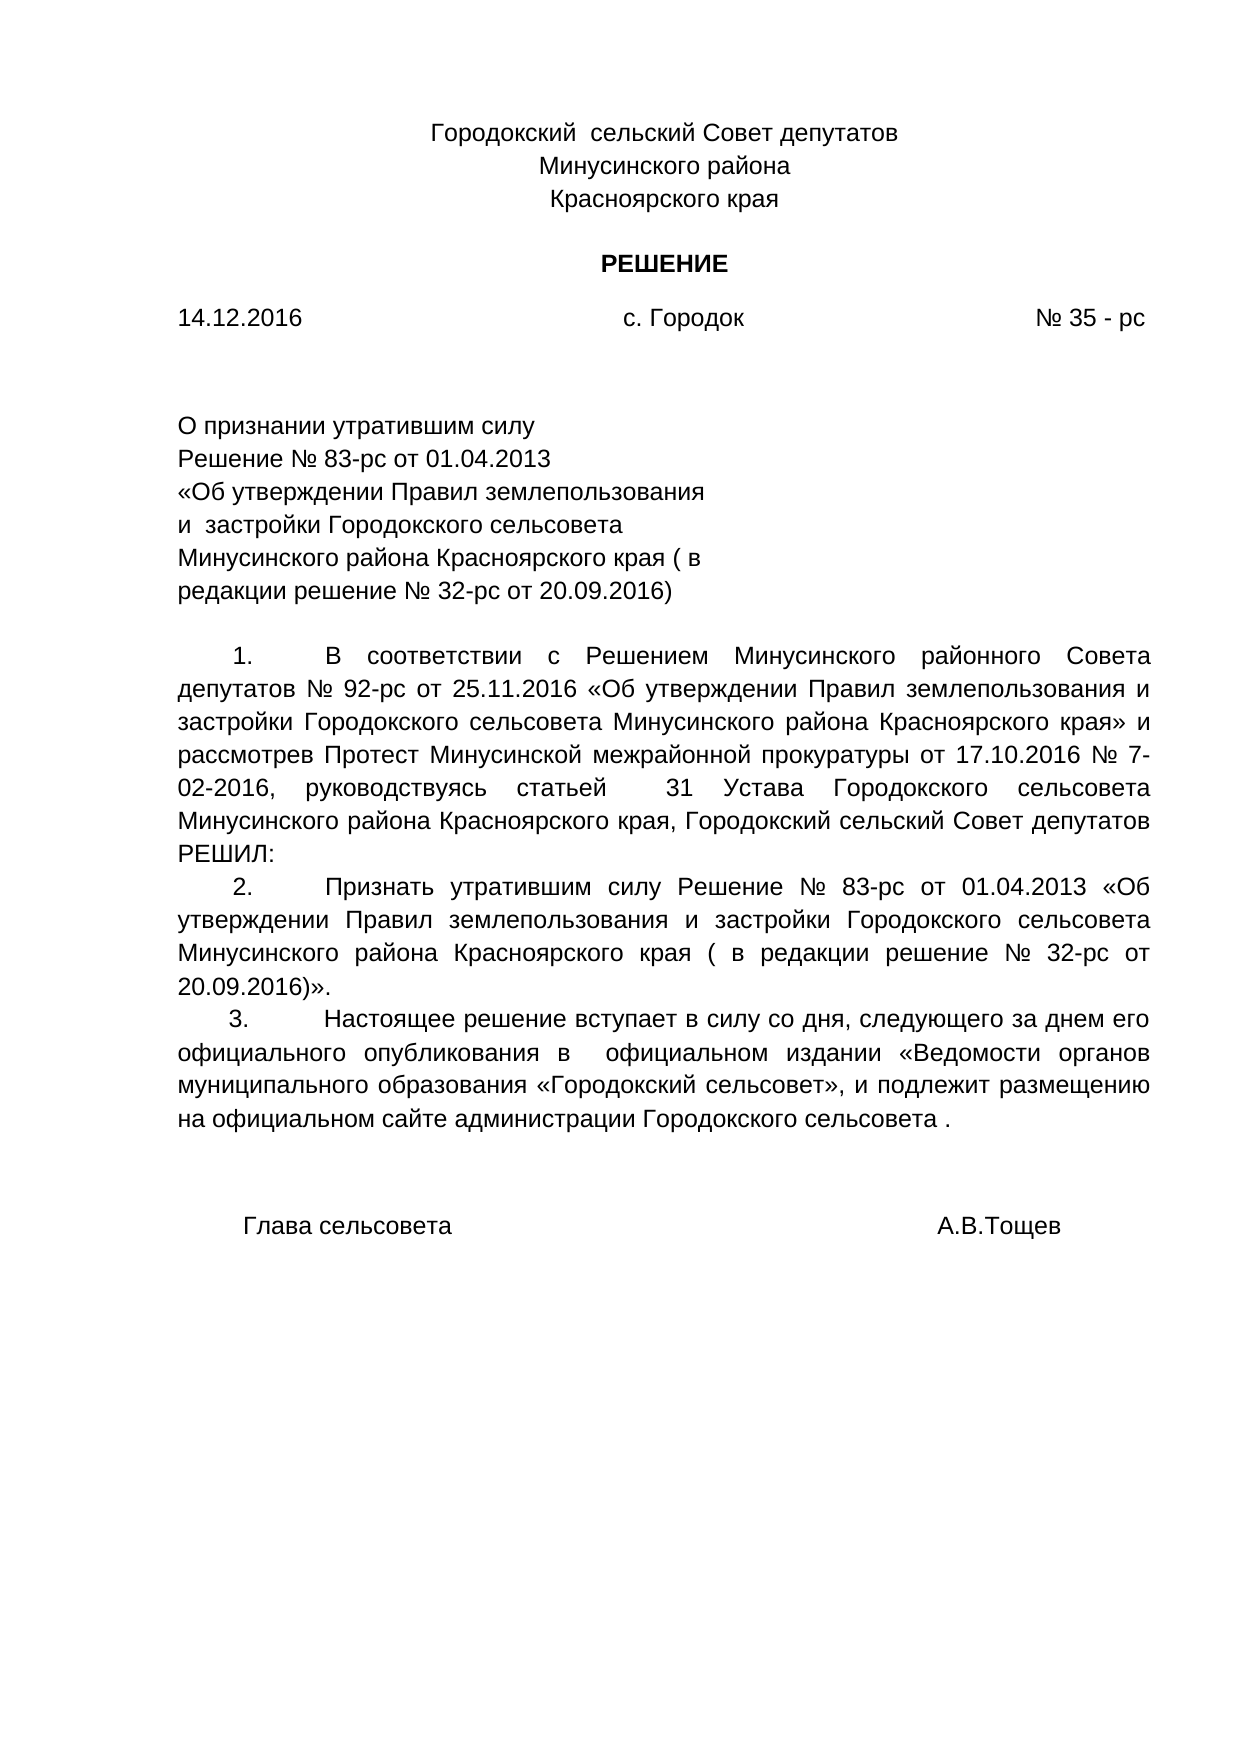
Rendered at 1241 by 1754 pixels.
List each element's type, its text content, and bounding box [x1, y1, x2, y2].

text Минусинского района Красноярского края ( в [177, 543, 1152, 572]
text Красноярского края [177, 184, 1152, 213]
list В соответствии с Решением Минусинского районного Совета депутатов № 92-рс от 25.11.2016 «Об утверждении Правил землепользования и застройки Городокского сельсовета Минусинского района Красноярского края» и рассмотрев Протест Минусинской межрайонной прокуратуры от 17.10.2016 № 7-02-2016, руководствуясь статьей 31 Устава Городокского сельсовета Минусинского района Красноярского края, Городокский сельский Совет депутатов РЕШИЛ: [177, 641, 1152, 868]
text редакции решение № 32-рс от 20.09.2016) [177, 576, 1152, 605]
text Решение № 83-рс от 01.04.2013 [177, 444, 1152, 473]
text «Об утверждении Правил землепользования [177, 477, 1152, 506]
list Настоящее решение вступает в силу со дня, следующего за днем его официального опубликования в официальном издании «Ведомости органов муниципального образования «Городокский сельсовет», и подлежит размещению на официальном сайте администрации Городокского сельсовета . [177, 1004, 1152, 1132]
text 14.12.2016 с. Городок № 35 - рс [177, 303, 1152, 332]
text Минусинского района [177, 151, 1152, 180]
list Признать утратившим силу Решение № 83-рс от 01.04.2013 «Об утверждении Правил землепользования и застройки Городокского сельсовета Минусинского района Красноярского края ( в редакции решение № 32-рс от 20.09.2016)». [177, 872, 1152, 1000]
text О признании утратившим силу [177, 411, 1152, 440]
text РЕШЕНИЕ [177, 249, 1152, 278]
text и застройки Городокского сельсовета [177, 510, 1152, 539]
text Глава сельсовета А.В.Тощев [243, 1211, 1152, 1240]
text Городокский сельский Совет депутатов [177, 118, 1152, 147]
